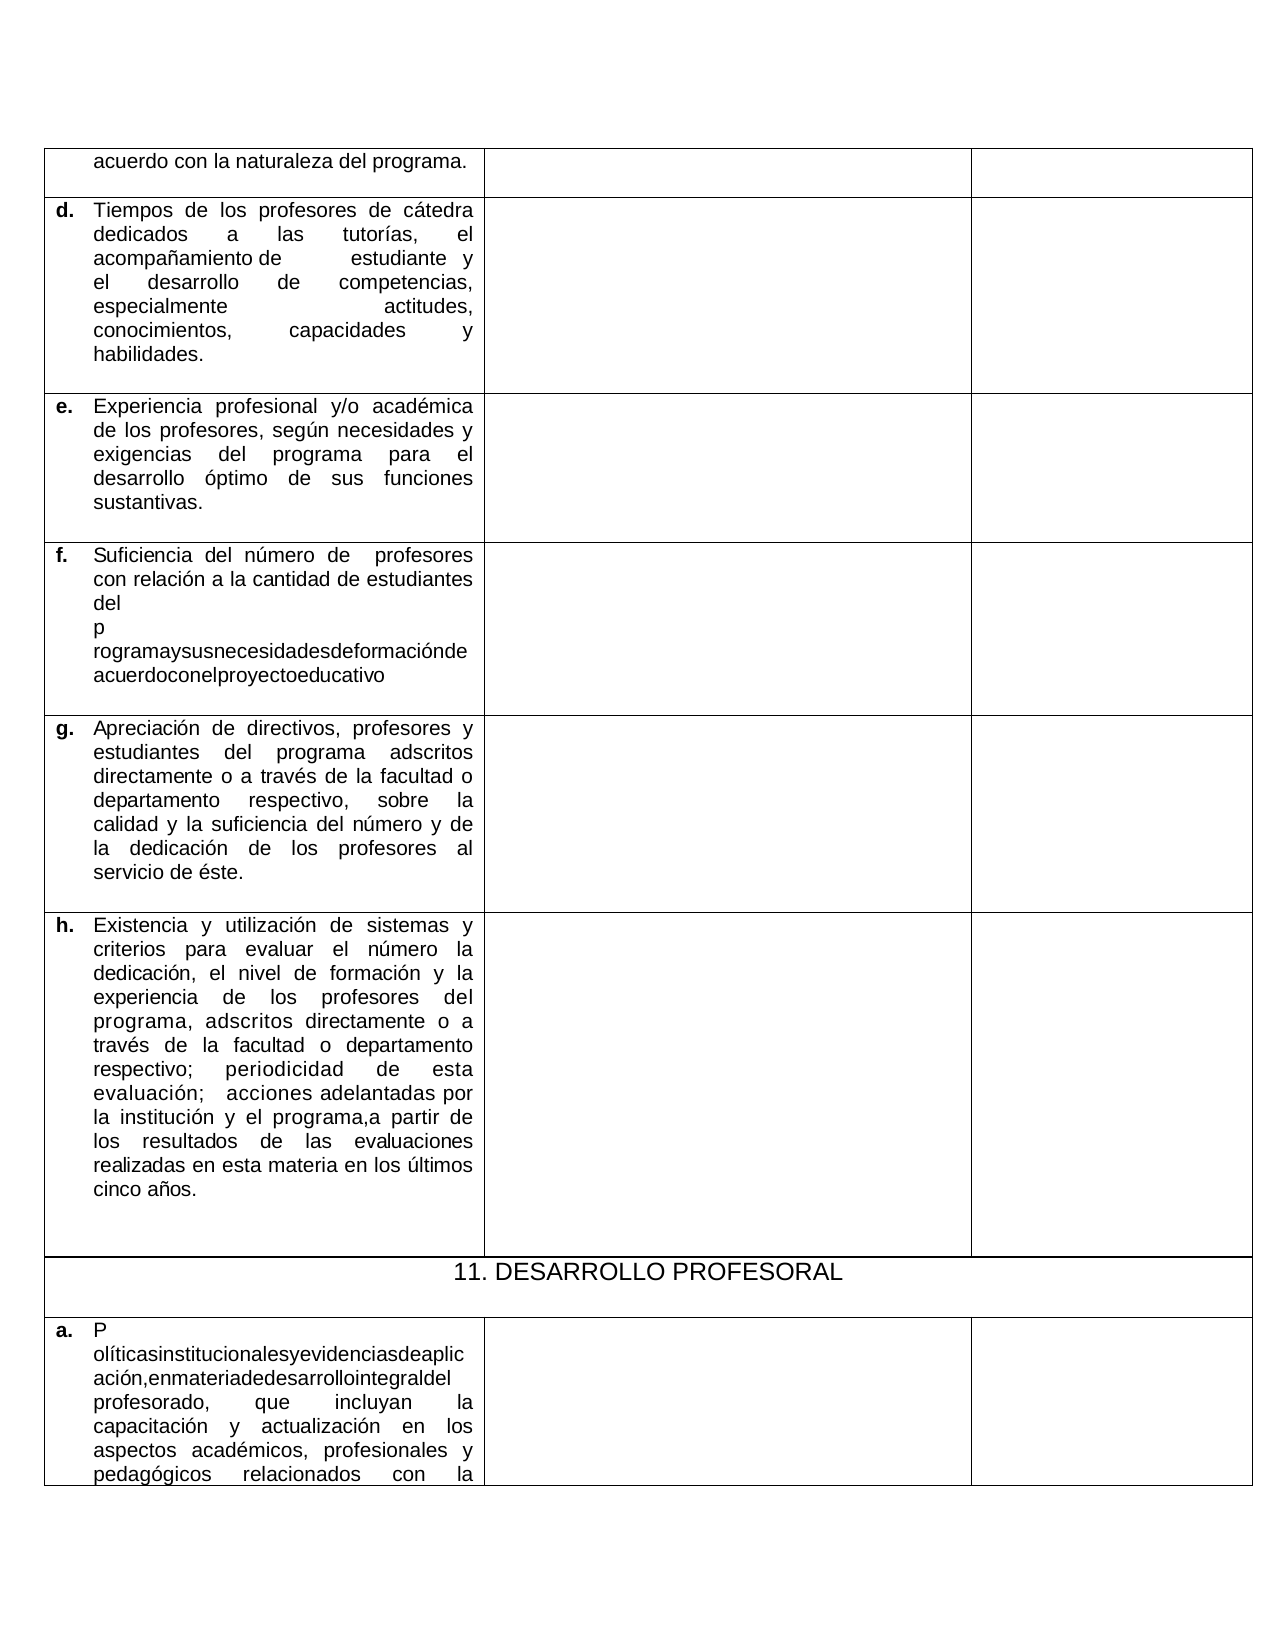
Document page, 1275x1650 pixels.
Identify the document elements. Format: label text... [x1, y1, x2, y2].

table_cell Suficiencia del número de profesores con relación a la cantidad de estudiantes del programaysusnecesidadesdeformacióndeacuerdoconelproyectoeducativo [45, 543, 484, 715]
table_cell Existencia y utilización de sistemas y criterios para evaluar el número la dedicación, el nivel de formación y la experiencia de los profesores del programa, adscritos directamente o a través de la facultad o departamento respectivo; periodicidad de esta evaluación; acciones adelantadas por la institución y el programa,a partir de los resultados de las evaluaciones realizadas en esta materia en los últimos cinco años. [45, 913, 484, 1256]
table_cell [485, 149, 971, 197]
table_cell [972, 543, 1252, 715]
table_cell [972, 394, 1252, 542]
table_cell 11. DESARROLLO PROFESORAL [45, 1258, 1252, 1317]
table_cell Experiencia profesional y/o académica de los profesores, según necesidades y exigencias del programa para el desarrollo óptimo de sus funciones sustantivas. [45, 394, 484, 542]
table_cell [972, 198, 1252, 393]
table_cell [45, 1318, 484, 1485]
table_cell [485, 198, 971, 393]
table_cell [485, 716, 971, 912]
table_cell [972, 913, 1252, 1256]
table_cell [485, 394, 971, 542]
table_cell [972, 716, 1252, 912]
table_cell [45, 149, 484, 197]
table_cell Apreciación de directivos, profesores y estudiantes del programa adscritos directamente o a través de la facultad o departamento respectivo, sobre la calidad y la suficiencia del número y de la dedicación de los profesores al servicio de éste. [45, 716, 484, 912]
table_cell [485, 1318, 971, 1485]
table_cell [972, 149, 1252, 197]
table_cell [485, 913, 971, 1256]
table_cell [485, 543, 971, 715]
table_cell Tiempos de los profesores de cátedra dedicados a las tutorías, el acompañamiento de estudiante y el desarrollo de competencias, especialmente actitudes, conocimientos, capacidades y habilidades. [45, 198, 484, 393]
table_cell [972, 1318, 1252, 1485]
